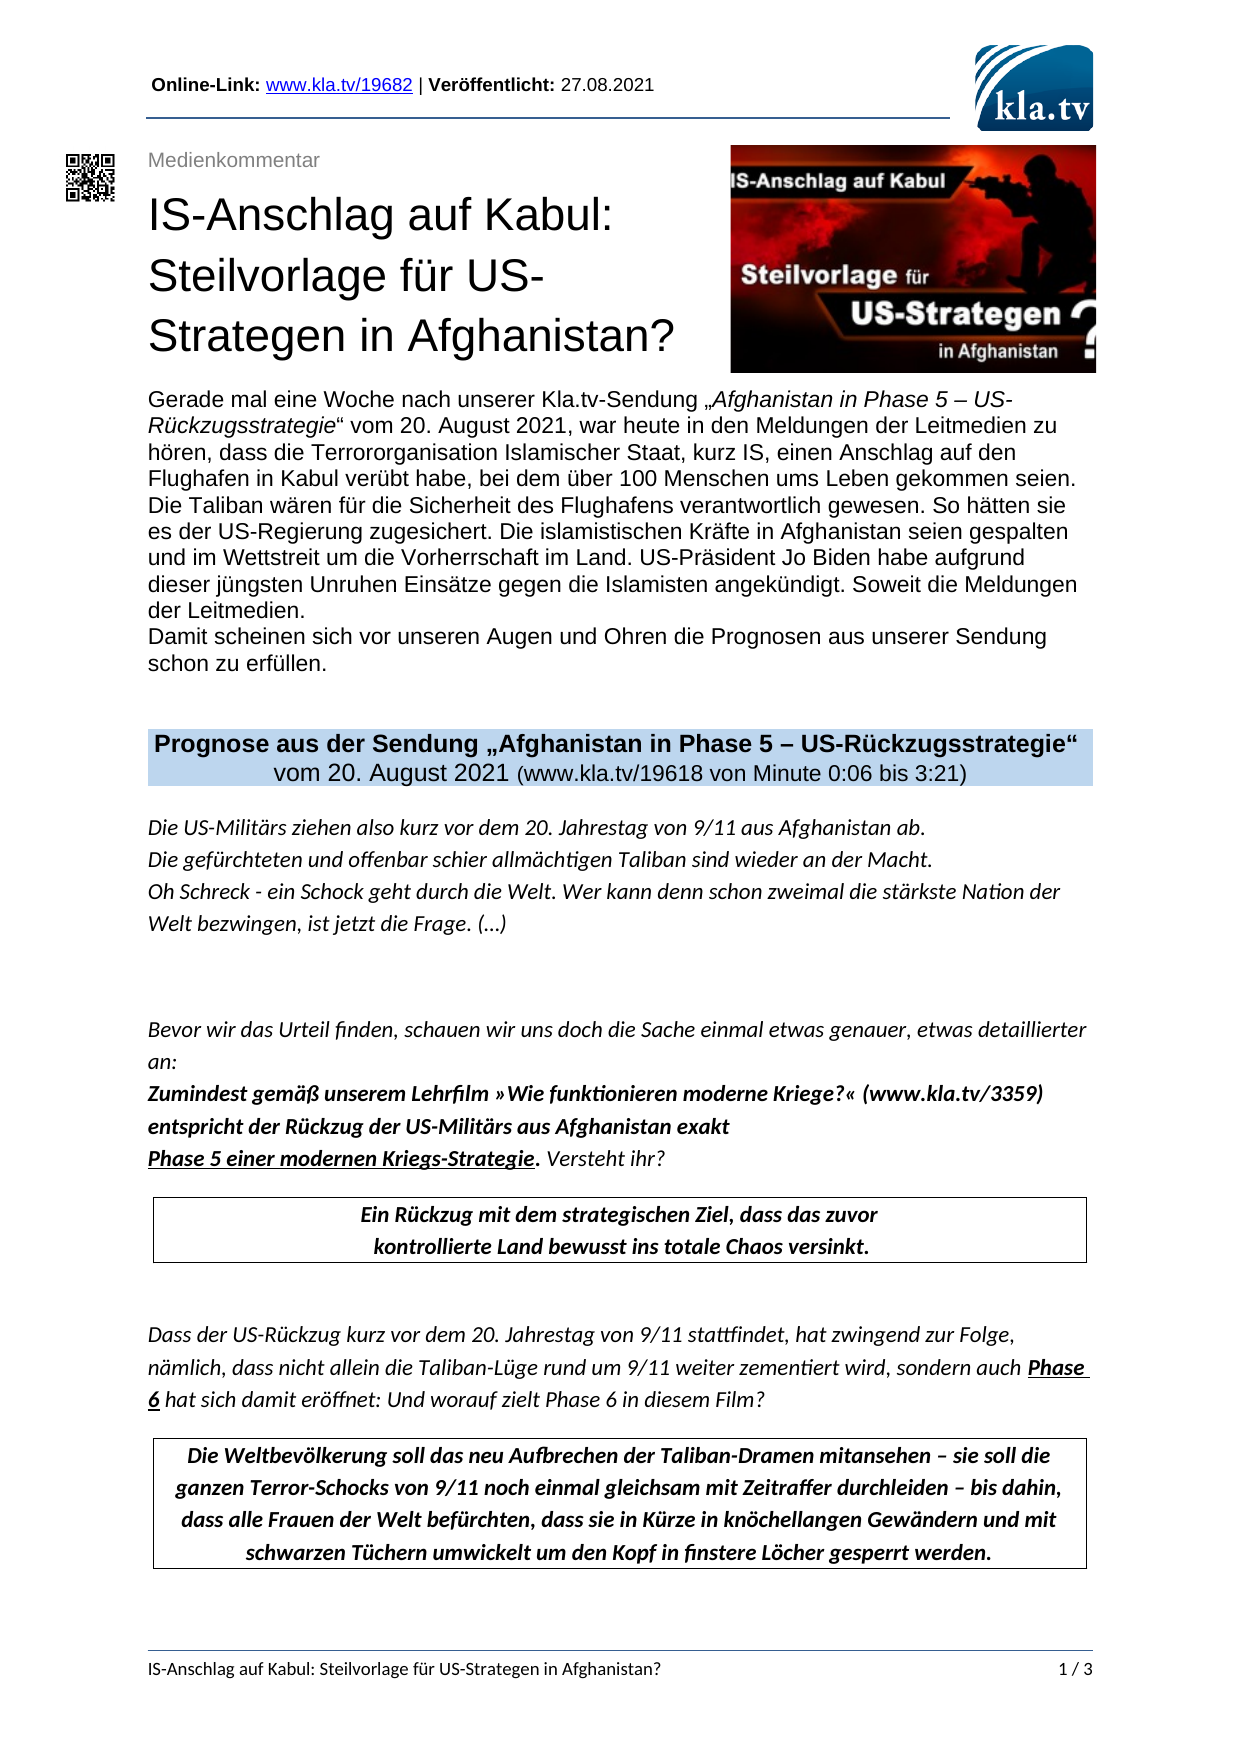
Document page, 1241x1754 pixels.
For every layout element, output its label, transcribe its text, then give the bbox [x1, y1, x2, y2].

text Bevor wir das Urteil finden, schauen wir uns doch die Sache einmal etwas genauer, etwas detaillierter an: Zumindest gemäß unserem Lehrfilm »Wie funktionieren moderne Kriege?« (www.kla.tv/3359) entspricht der Rückzug der US-Militärs aus Afghanistan exakt Phase 5 einer modernen Kriegs-Strategie. Versteht ihr? [148, 1015, 1093, 1172]
text IS-Anschlag auf Kabul: Steilvorlage für US-Strategen in Afghanistan? [148, 188, 730, 362]
text Gerade mal eine Woche nach unserer Kla.tv-Sendung „Afghanistan in Phase 5 – US-Rückzugsstrategie“ vom 20. August 2021, war heute in den Meldungen der Leitmedien zu hören, dass die Terrororganisation Islamischer Staat, kurz IS, einen Anschlag auf den Flughafen in Kabul verübt habe, bei dem über 100 Menschen ums Leben gekommen seien. Die Taliban wären für die Sicherheit des Flughafens verantwortlich gewesen. So hätten sie es der US-Regierung zugesichert. Die islamistischen Kräfte in Afghanistan seien gespalten und im Wettstreit um die Vorherrschaft im Land. US-Präsident Jo Biden habe aufgrund dieser jüngsten Unruhen Einsätze gegen die Islamisten angekündigt. Soweit die Meldungen der Leitmedien. [148, 386, 1093, 623]
text Damit scheinen sich vor unseren Augen und Ohren die Prognosen aus unserer Sendung schon zu erfüllen. [148, 623, 1093, 676]
text Die US-Militärs ziehen also kurz vor dem 20. Jahrestag von 9/11 aus Afghanistan ab. Die gefürchteten und offenbar schier allmächtigen Taliban sind wieder an der Macht. Oh Schreck - ein Schock geht durch die Welt. Wer kann denn schon zweimal die stärkste Nation der Welt bezwingen, ist jetzt die Frage. (…) [148, 813, 1093, 937]
text Ein Rückzug mit dem strategischen Ziel, dass das zuvor kontrollierte Land bewusst ins totale Chaos versinkt. [154, 1198, 1086, 1262]
text Die Weltbevölkerung soll das neu Aufbrechen der Taliban-Dramen mitansehen – sie soll die ganzen Terror-Schocks von 9/11 noch einmal gleichsam mit Zeitraffer durchleiden – bis dahin, dass alle Frauen der Welt befürchten, dass sie in Kürze in knöchellangen Gewändern und mit schwarzen Tüchern umwickelt um den Kopf in finstere Löcher gesperrt werden. [154, 1439, 1086, 1568]
text Medienkommentar [148, 148, 730, 172]
text Dass der US-Rückzug kurz vor dem 20. Jahrestag von 9/11 stattfindet, hat zwingend zur Folge, nämlich, dass nicht allein die Taliban-Lüge rund um 9/11 weiter zementiert wird, sondern auch Phase 6 hat sich damit eröffnet: Und worauf zielt Phase 6 in diesem Film? [148, 1288, 1093, 1413]
text Prognose aus der Sendung „Afghanistan in Phase 5 – US-Rückzugsstrategie“ vom 20. August 2021 (www.kla.tv/19618 von Minute 0:06 bis 3:21) [148, 729, 1093, 786]
